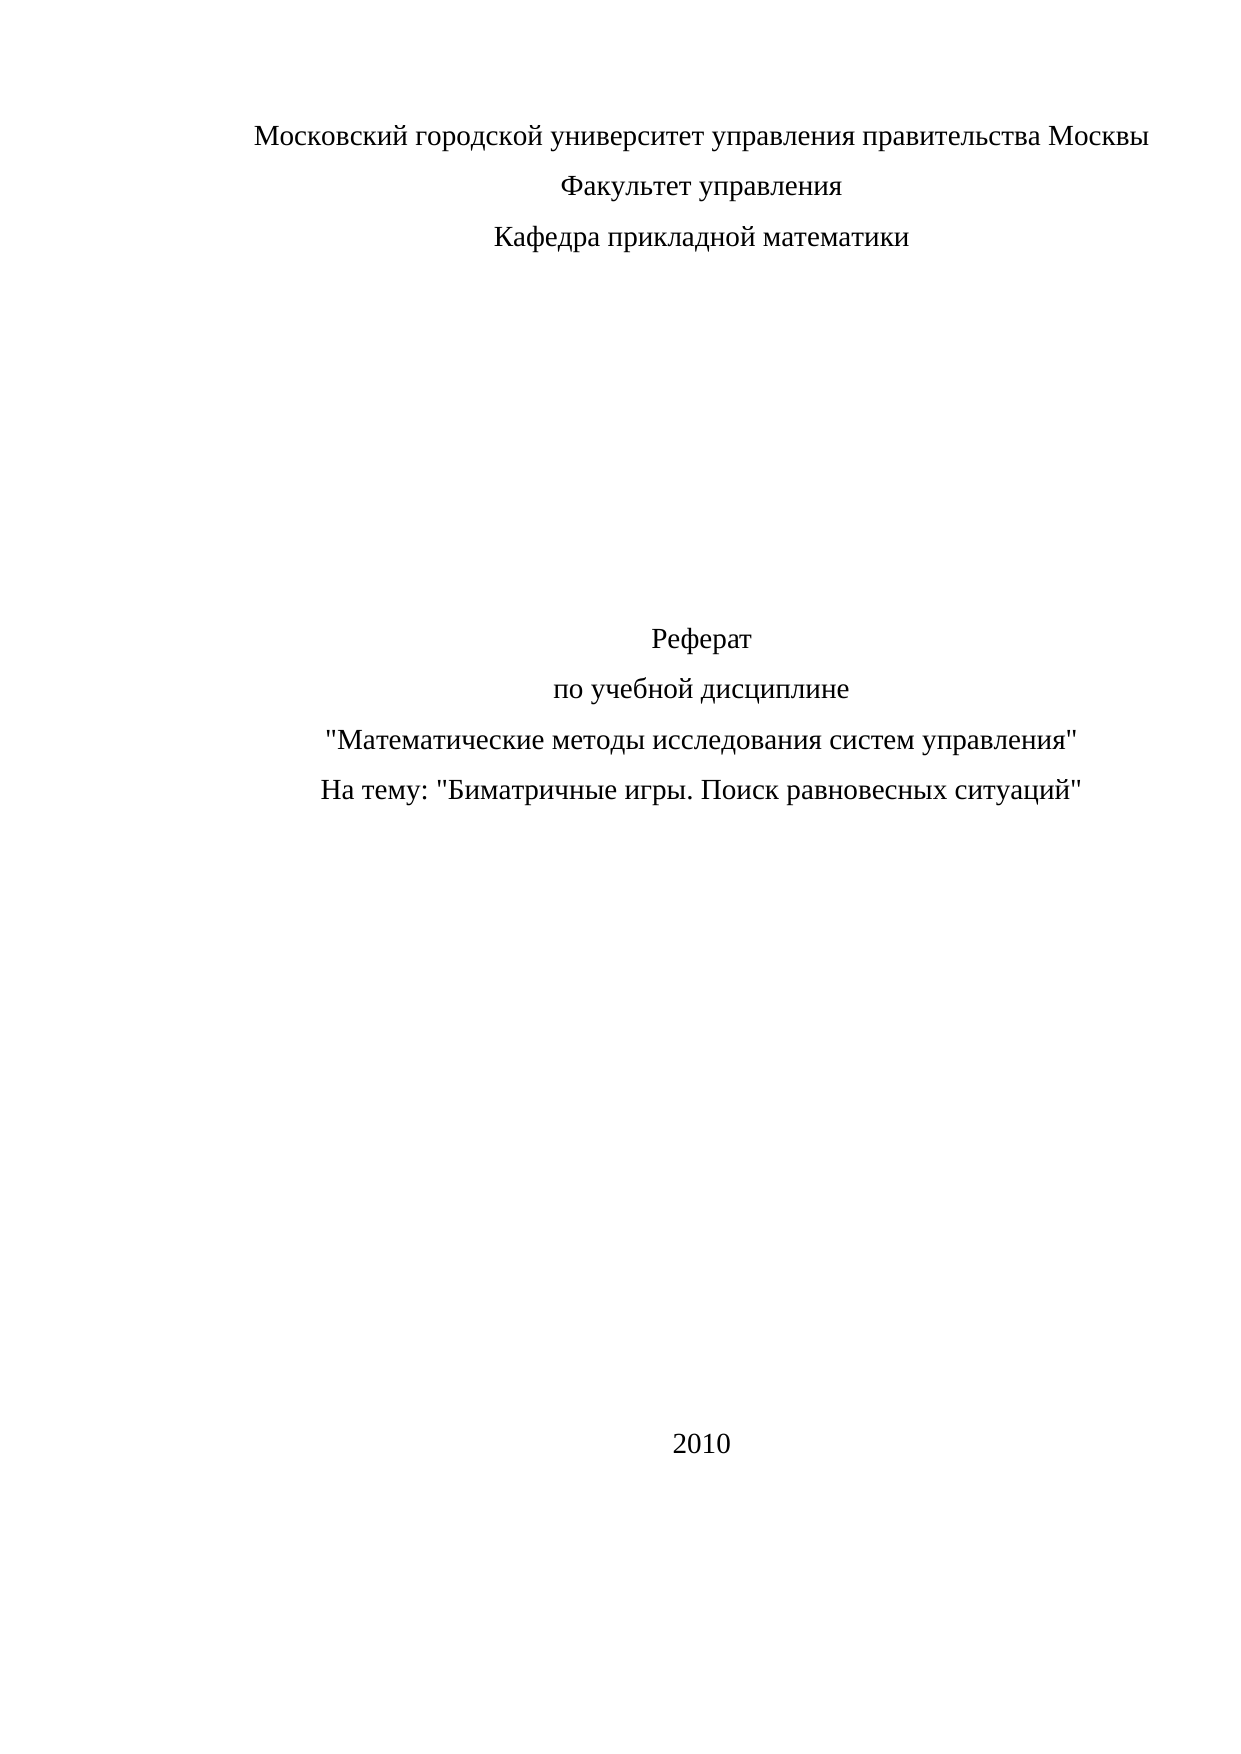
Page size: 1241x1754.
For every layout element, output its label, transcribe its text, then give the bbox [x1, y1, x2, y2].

text 2010 [177, 1426, 1152, 1460]
text Московский городской университет управления правительства Москвы [177, 118, 1152, 152]
text по учебной дисциплине [177, 672, 1152, 705]
text "Математические методы исследования систем управления" [177, 722, 1152, 755]
text Кафедра прикладной математики [177, 219, 1152, 252]
subtitle Реферат [177, 621, 1152, 655]
text На тему: "Биматричные игры. Поиск равновесных ситуаций" [177, 772, 1152, 806]
text Факультет управления [177, 168, 1152, 202]
